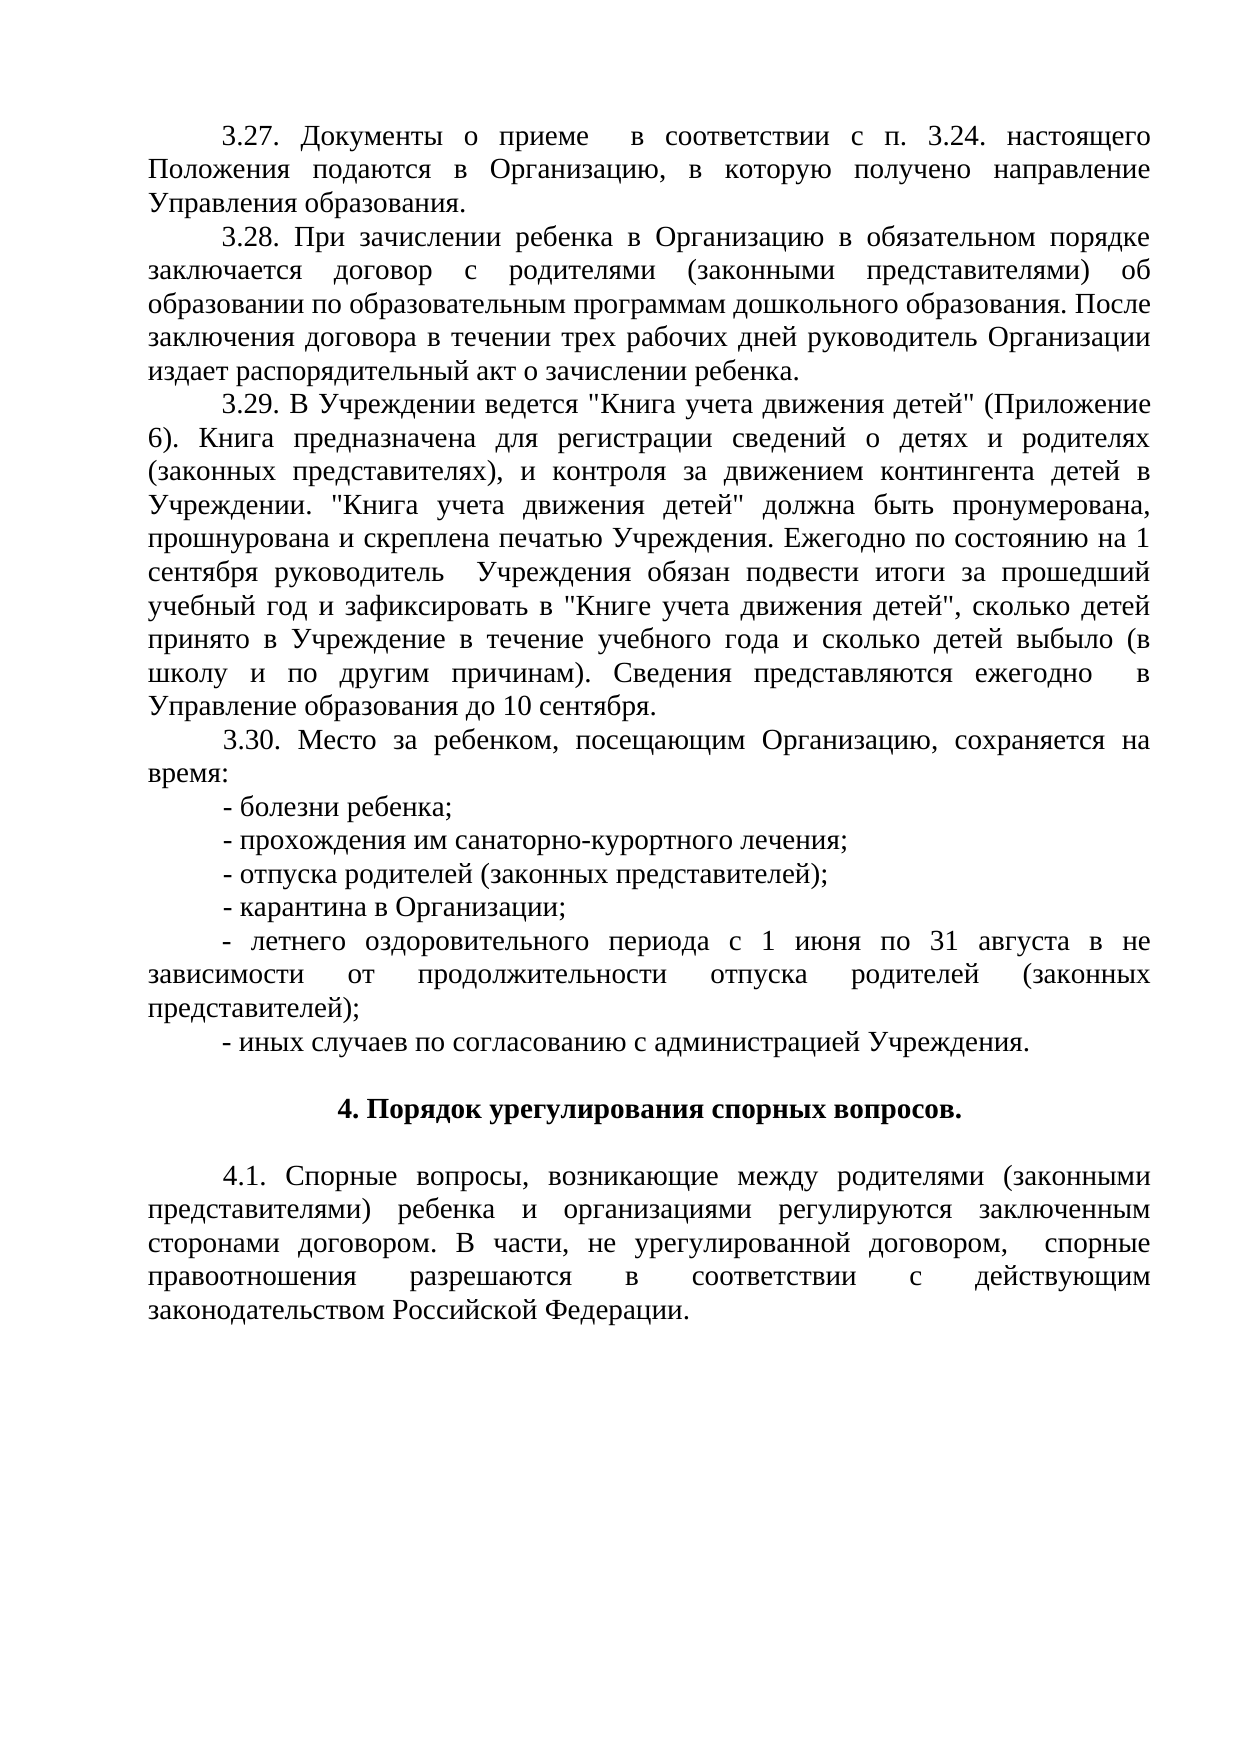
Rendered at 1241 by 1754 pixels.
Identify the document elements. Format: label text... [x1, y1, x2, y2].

text - отпуска родителей (законных представителей); [148, 856, 1152, 889]
text 3.27. Документы о приеме в соответствии с п. 3.24. настоящего Положения подаются в Организацию, в которую получено направление Управления образования. [148, 118, 1152, 219]
text - прохождения им санаторно-курортного лечения; [148, 822, 1152, 856]
text - болезни ребенка; [148, 789, 1152, 822]
text 4.1. Спорные вопросы, возникающие между родителями (законными представителями) ребенка и организациями регулируются заключенным сторонами договором. В части, не урегулированной договором, спорные правоотношения разрешаются в соответствии с действующим законодательством Российской Федерации. [148, 1158, 1152, 1326]
text - иных случаев по согласованию с администрацией Учреждения. [148, 1024, 1152, 1057]
text 3.29. В Учреждении ведется "Книга учета движения детей" (Приложение 6). Книга предназначена для регистрации сведений о детях и родителях (законных представителях), и контроля за движением контингента детей в Учреждении. "Книга учета движения детей" должна быть пронумерована, прошнурована и скреплена печатью Учреждения. Ежегодно по состоянию на 1 сентября руководитель Учреждения обязан подвести итоги за прошедший учебный год и зафиксировать в "Книге учета движения детей", сколько детей принято в Учреждение в течение учебного года и сколько детей выбыло (в школу и по другим причинам). Сведения представляются ежегодно в Управление образования до 10 сентября. [148, 386, 1152, 722]
text - летнего оздоровительного периода с 1 июня по 31 августа в не зависимости от продолжительности отпуска родителей (законных представителей); [148, 923, 1152, 1024]
text 3.28. При зачислении ребенка в Организацию в обязательном порядке заключается договор с родителями (законными представителями) об образовании по образовательным программам дошкольного образования. После заключения договора в течении трех рабочих дней руководитель Организации издает распорядительный акт о зачислении ребенка. [148, 219, 1152, 386]
text - карантина в Организации; [148, 889, 1152, 923]
text 3.30. Место за ребенком, посещающим Организацию, сохраняется на время: [148, 722, 1152, 789]
text 4. Порядок урегулирования спорных вопросов. [148, 1091, 1152, 1124]
